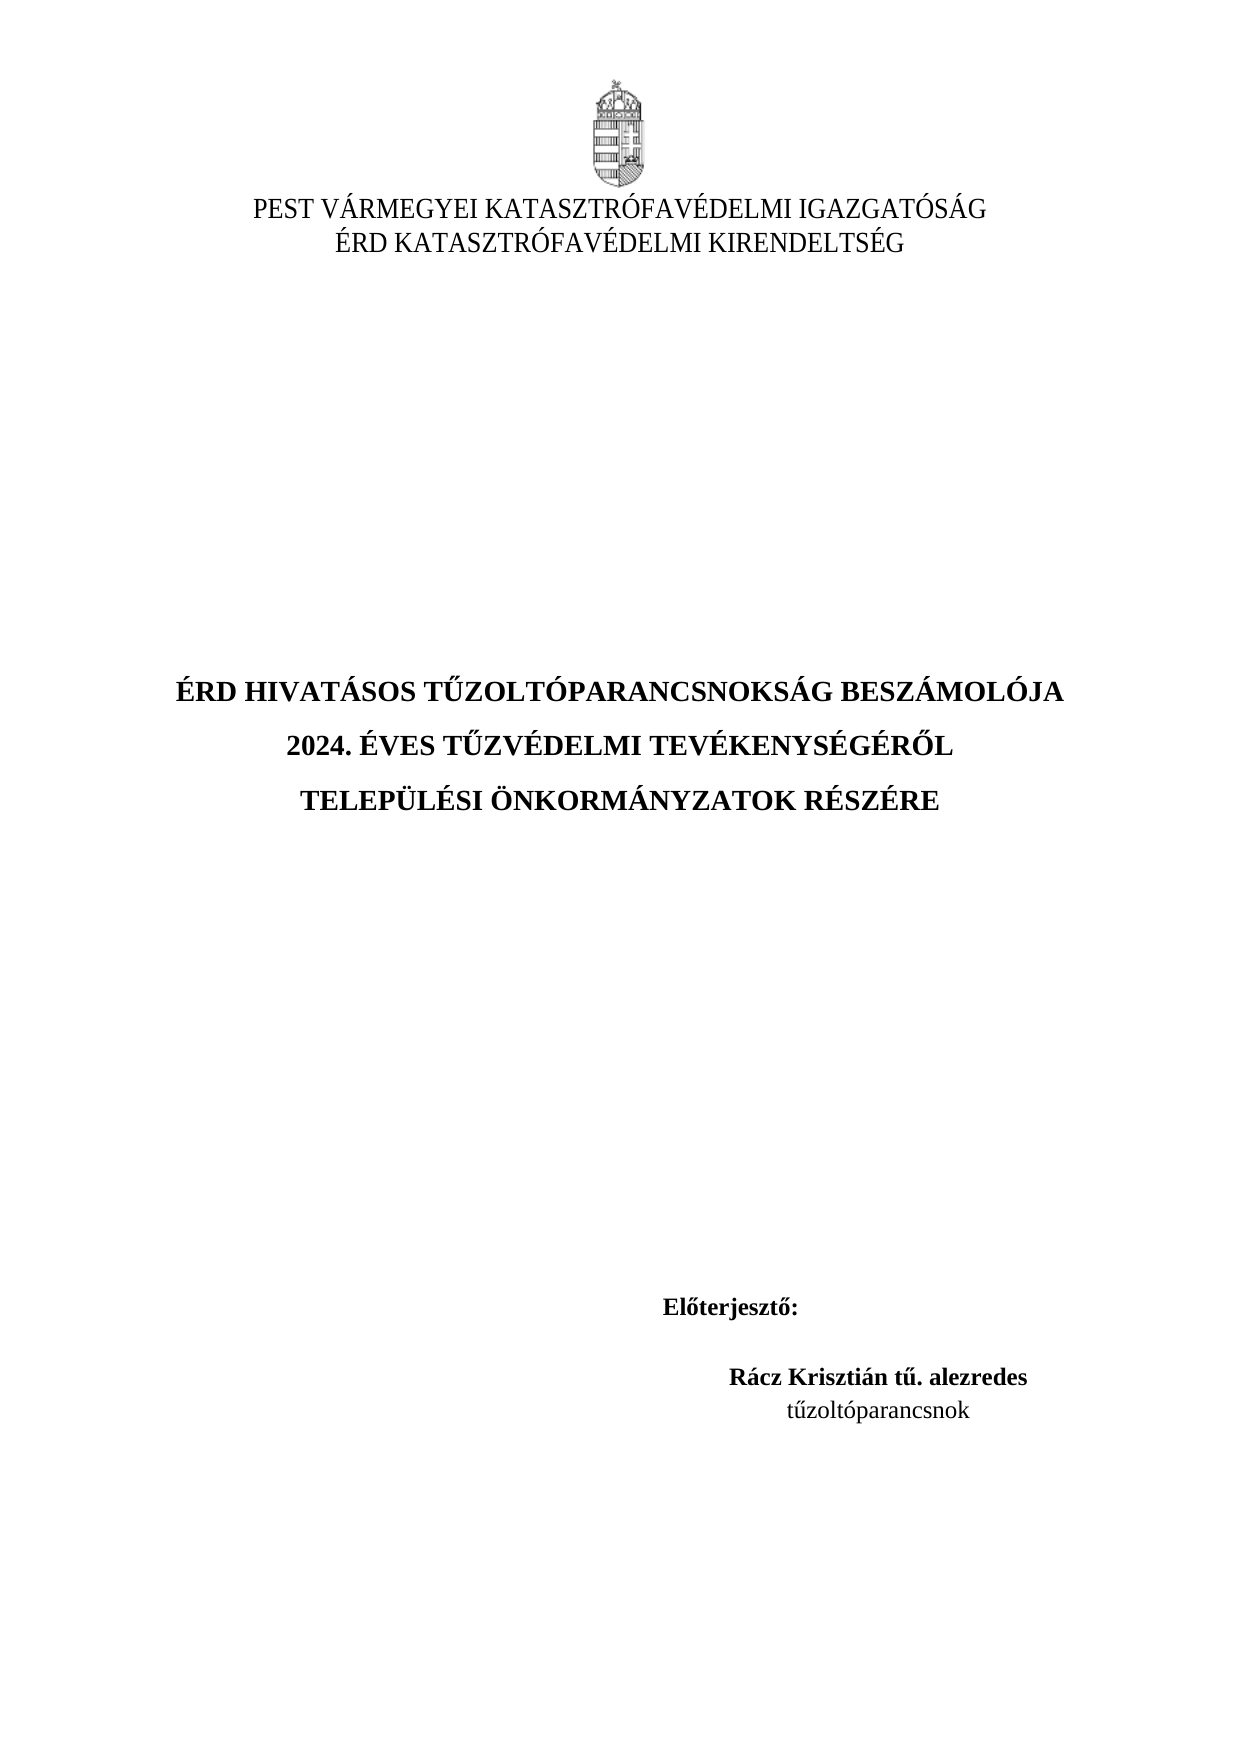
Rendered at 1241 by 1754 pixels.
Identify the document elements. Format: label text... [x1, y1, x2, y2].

text Előterjesztő: [295, 1292, 1093, 1321]
text TELEPÜLÉSI ÖNKORMÁNYZATOK RÉSZÉRE [148, 783, 1093, 816]
picture [150, 73, 1090, 192]
text 2024. ÉVES TŰZVÉDELMI TEVÉKENYSÉGÉRŐL [148, 728, 1093, 762]
text ÉRD HIVATÁSOS TŰZOLTÓPARANCSNOKSÁG BESZÁMOLÓJA [148, 674, 1093, 707]
text Rácz Krisztián tű. alezredes [590, 1362, 1093, 1391]
text tűzoltóparancsnok [590, 1395, 1093, 1424]
